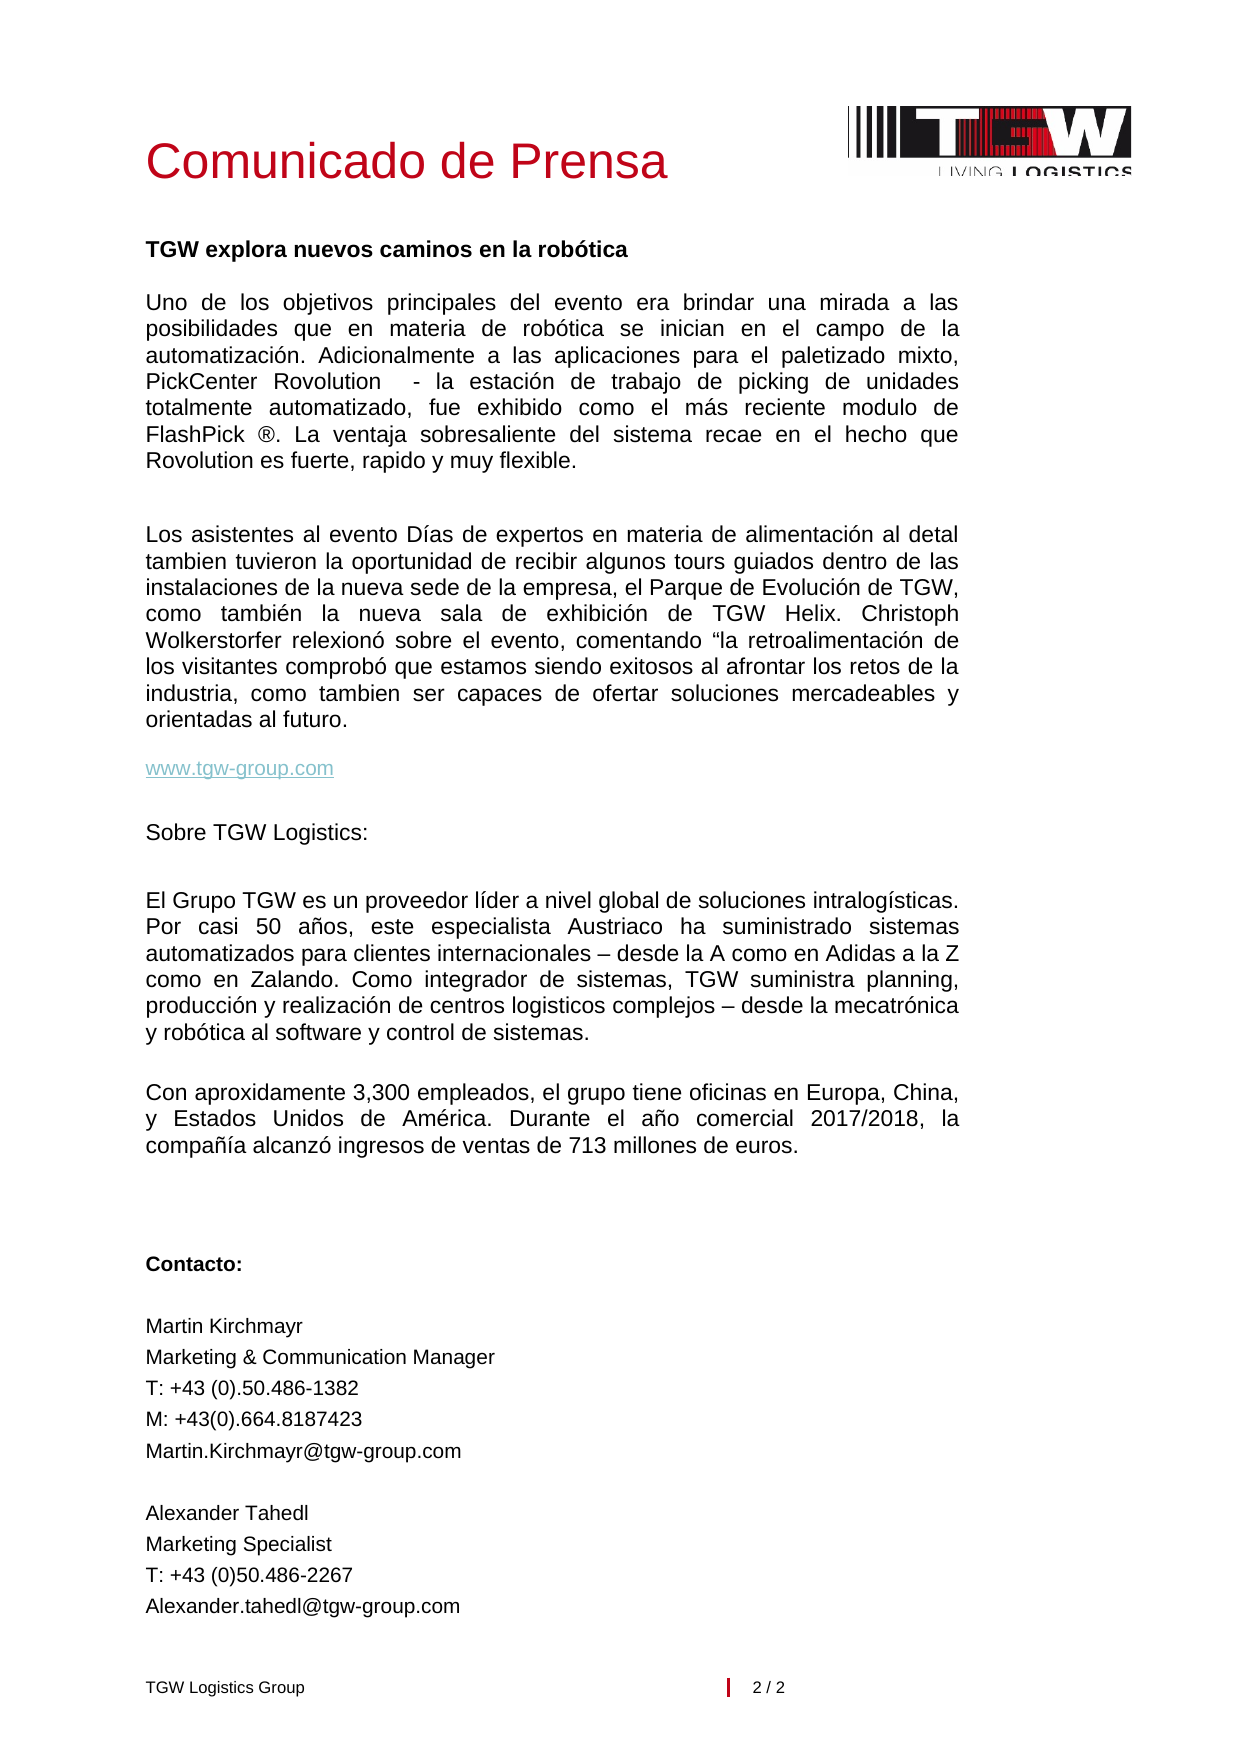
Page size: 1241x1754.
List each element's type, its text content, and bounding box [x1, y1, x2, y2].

text El Grupo TGW es un proveedor líder a nivel global de soluciones intralogísticas. Por casi 50 años, este especialista Austriaco ha suministrado sistemas automatizados para clientes internacionales – desde la A como en Adidas a la Z como en Zalando. Como integrador de sistemas, TGW suministra planning, producción y realización de centros logisticos complejos – desde la mecatrónica y robótica al software y control de sistemas. [145, 887, 960, 1045]
picture [846, 106, 1132, 176]
text Alexander Tahedl [145, 1501, 960, 1525]
text Sobre TGW Logistics: [145, 818, 960, 845]
text Martin Kirchmayr [145, 1314, 960, 1338]
text Contacto: [145, 1252, 960, 1276]
text Martin.Kirchmayr@tgw-group.com [145, 1438, 960, 1462]
text Los asistentes al evento Días de expertos en materia de alimentación al detal tambien tuvieron la oportunidad de recibir algunos tours guiados dentro de las instalaciones de la nueva sede de la empresa, el Parque de Evolución de TGW, como también la nueva sala de exhibición de TGW Helix. Christoph Wolkerstorfer relexionó sobre el evento, comentando “la retroalimentación de los visitantes comprobó que estamos siendo exitosos al afrontar los retos de la industria, como tambien ser capaces de ofertar soluciones mercadeables y orientadas al futuro. [145, 521, 960, 732]
text M: +43(0).664.8187423 [145, 1407, 960, 1431]
text Marketing & Communication Manager [145, 1345, 960, 1369]
text Marketing Specialist [145, 1532, 960, 1556]
text T: +43 (0)50.486-2267 [145, 1563, 960, 1587]
text TGW explora nuevos caminos en la robótica [145, 236, 960, 263]
text www.tgw-group.com [145, 756, 960, 780]
text Alexander.tahedl@tgw-group.com [145, 1594, 768, 1618]
text T: +43 (0).50.486-1382 [145, 1376, 960, 1400]
text Uno de los objetivos principales del evento era brindar una mirada a las posibilidades que en materia de robótica se inician en el campo de la automatización. Adicionalmente a las aplicaciones para el paletizado mixto, PickCenter Rovolution - la estación de trabajo de picking de unidades totalmente automatizado, fue exhibido como el más reciente modulo de FlashPick ®. La ventaja sobresaliente del sistema recae en el hecho que Rovolution es fuerte, rapido y muy flexible. [145, 289, 960, 473]
text Con aproxidamente 3,300 empleados, el grupo tiene oficinas en Europa, China, y Estados Unidos de América. Durante el año comercial 2017/2018, la compañía alcanzó ingresos de ventas de 713 millones de euros. [145, 1079, 960, 1158]
